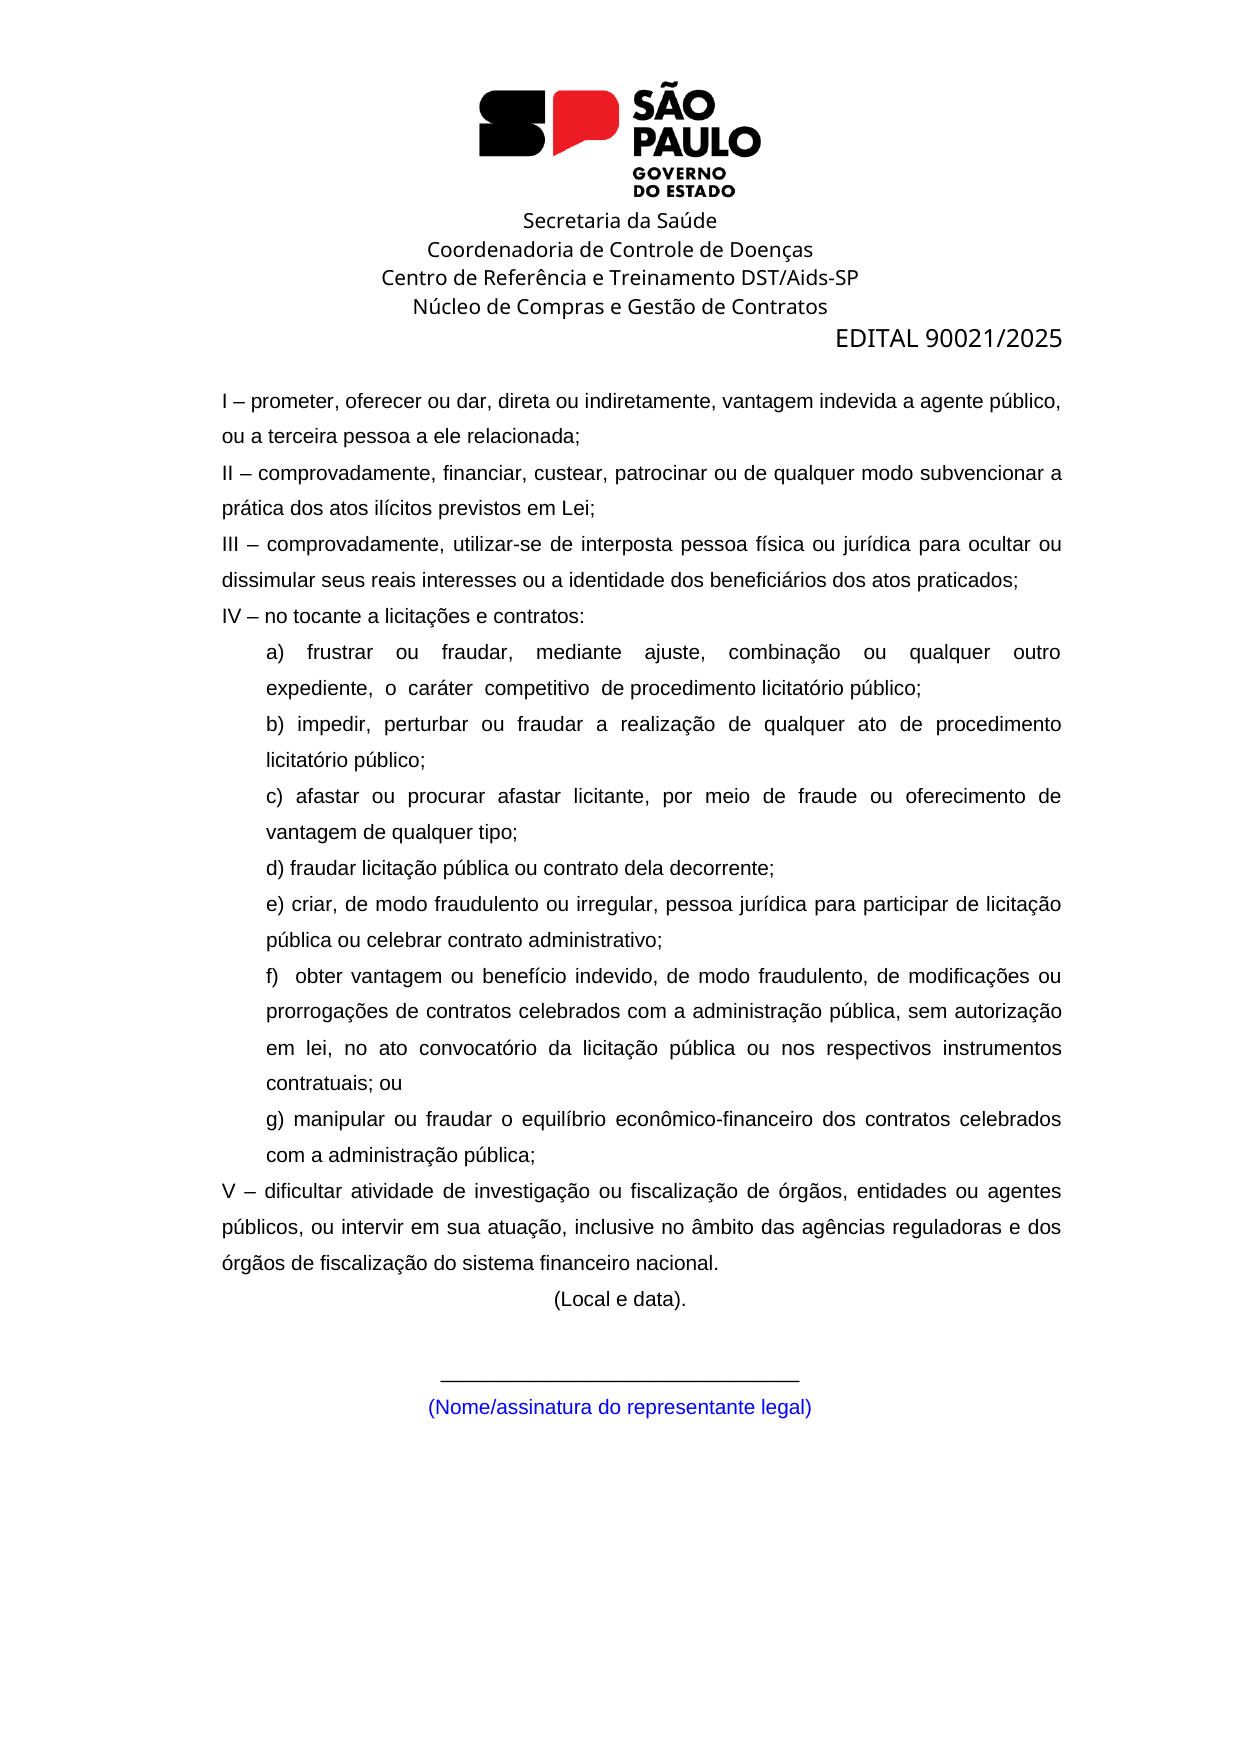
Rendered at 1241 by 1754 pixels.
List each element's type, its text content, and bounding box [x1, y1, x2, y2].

text c) afastar ou procurar afastar licitante, por meio de fraude ou oferecimento de vantagem de qualquer tipo; [266, 784, 1063, 844]
text _______________________________ [177, 1359, 1063, 1383]
text III – comprovadamente, utilizar-se de interposta pessoa física ou jurídica para ocultar ou dissimular seus reais interesses ou a identidade dos beneficiários dos atos praticados; [222, 532, 1063, 592]
text g) manipular ou fraudar o equilíbrio econômico-financeiro dos contratos celebrados com a administração pública; [266, 1107, 1063, 1167]
text V – dificultar atividade de investigação ou fiscalização de órgãos, entidades ou agentes públicos, ou intervir em sua atuação, inclusive no âmbito das agências reguladoras e dos órgãos de fiscalização do sistema financeiro nacional. [222, 1179, 1063, 1275]
text (Local e data). [177, 1287, 1063, 1311]
subtitle (Nome/assinatura do representante legal) [177, 1395, 1063, 1419]
text a) frustrar ou fraudar, mediante ajuste, combinação ou qualquer outro expediente, o caráter competitivo de procedimento licitatório público; [266, 640, 1063, 700]
text f) obter vantagem ou benefício indevido, de modo fraudulento, de modificações ou prorrogações de contratos celebrados com a administração pública, sem autorização em lei, no ato convocatório da licitação pública ou nos respectivos instrumentos contratuais; ou [266, 963, 1063, 1095]
picture [474, 73, 767, 207]
text d) fraudar licitação pública ou contrato dela decorrente; [266, 856, 1063, 879]
text IV – no tocante a licitações e contratos: [222, 604, 1063, 628]
text e) criar, de modo fraudulento ou irregular, pessoa jurídica para participar de licitação pública ou celebrar contrato administrativo; [266, 892, 1063, 951]
text II – comprovadamente, financiar, custear, patrocinar ou de qualquer modo subvencionar a prática dos atos ilícitos previstos em Lei; [222, 460, 1063, 520]
text b) impedir, perturbar ou fraudar a realização de qualquer ato de procedimento licitatório público; [266, 712, 1063, 772]
text I – prometer, oferecer ou dar, direta ou indiretamente, vantagem indevida a agente público, ou a terceira pessoa a ele relacionada; [222, 388, 1063, 448]
